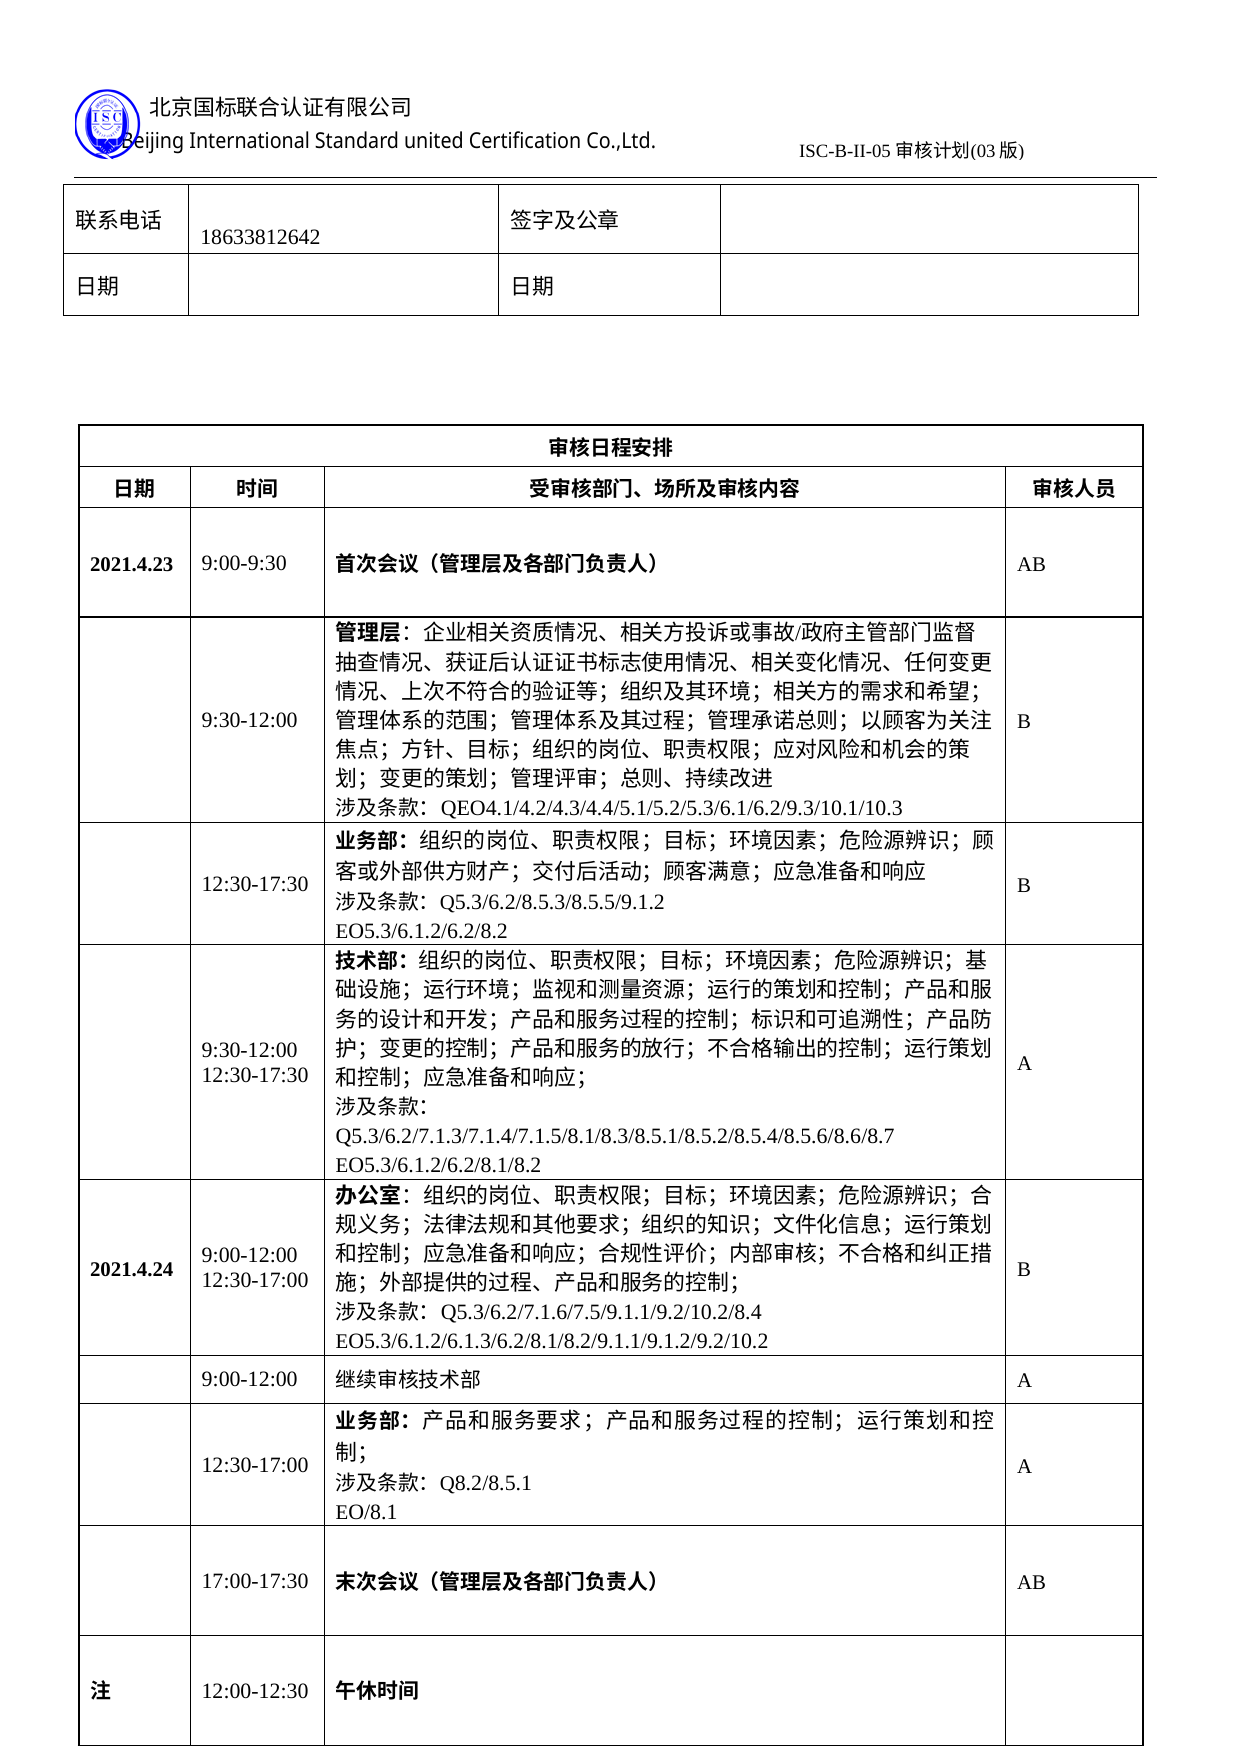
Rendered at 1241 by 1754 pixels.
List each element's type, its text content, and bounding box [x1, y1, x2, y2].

table_cell [80, 1526, 190, 1635]
table_cell 2021.4.24 [80, 1180, 190, 1355]
table_cell 12:00-12:30 [191, 1636, 324, 1744]
table_cell [80, 945, 190, 1179]
table_cell [1006, 1636, 1142, 1744]
table_cell A [1006, 1404, 1142, 1525]
table_cell B [1006, 1180, 1142, 1355]
table_cell 办公室：组织的岗位、职责权限；目标；环境因素；危险源辨识；合规义务；法律法规和其他要求；组织的知识；文件化信息；运行策划和控制；应急准备和响应；合规性评价；内部审核；不合格和纠正措施；外部提供的过程、产品和服务的控制； 涉及条款：Q5.3/6.2/7.1.6/7.5/9.1.1/9.2/10.2/8.4 EO5.3/6.1.2/6.1.3/6.2/8.1/8.2/9.1.1/9.1.2/9.2/10.2 [325, 1180, 1005, 1355]
table_cell 日期 [80, 467, 190, 507]
table_cell 日期 [64, 254, 188, 314]
table_cell [80, 1404, 190, 1525]
table_cell [189, 254, 498, 314]
table_cell 首次会议（管理层及各部门负责人） [325, 508, 1005, 616]
table_cell 注 [80, 1636, 190, 1744]
picture [75, 89, 143, 158]
table_header 审核日程安排 [80, 426, 1142, 466]
table_cell 业务部：产品和服务要求；产品和服务过程的控制；运行策划和控制； 涉及条款：Q8.2/8.5.1 EO/8.1 [325, 1404, 1005, 1525]
table_cell 9:00-9:30 [191, 508, 324, 616]
table_cell 9:30-12:00 [191, 618, 324, 822]
table_cell B [1006, 618, 1142, 822]
table_cell 12:30-17:00 [191, 1404, 324, 1525]
table_cell [721, 185, 1138, 253]
table_cell AB [1006, 1526, 1142, 1635]
table_cell A [1006, 945, 1142, 1179]
table_cell A [1006, 1356, 1142, 1402]
table_cell 受审核方 签字及公章 [499, 185, 720, 253]
table_cell [80, 618, 190, 822]
table_cell [721, 254, 1138, 314]
table_cell 12:30-17:30 [191, 823, 324, 944]
table_cell AB [1006, 508, 1142, 616]
table_cell 受审核部门、场所及审核内容 [325, 467, 1005, 507]
table_cell 审核人员 [1006, 467, 1142, 507]
table_cell 技术部：组织的岗位、职责权限；目标；环境因素；危险源辨识；基础设施；运行环境；监视和测量资源；运行的策划和控制；产品和服务的设计和开发；产品和服务过程的控制；标识和可追溯性；产品防护；变更的控制；产品和服务的放行；不合格输出的控制；运行策划和控制；应急准备和响应； 涉及条款：Q5.3/6.2/7.1.3/7.1.4/7.1.5/8.1/8.3/8.5.1/8.5.2/8.5.4/8.5.6/8.6/8.7 EO5.3/6.1.2/6.2/8.1/8.2 [325, 945, 1005, 1179]
table_cell 9:00-12:00 [191, 1356, 324, 1402]
table_cell [80, 823, 190, 944]
table_cell 末次会议（管理层及各部门负责人） [325, 1526, 1005, 1635]
table_cell 9:30-12:00 12:30-17:30 [191, 945, 324, 1179]
table_cell 业务部：组织的岗位、职责权限；目标；环境因素；危险源辨识；顾客或外部供方财产；交付后活动；顾客满意；应急准备和响应 涉及条款：Q5.3/6.2/8.5.3/8.5.5/9.1.2 EO5.3/6.1.2/6.2/8.2 [325, 823, 1005, 944]
table_cell [80, 1356, 190, 1402]
table_cell 9:00-12:00 12:30-17:00 [191, 1180, 324, 1355]
table_cell 时间 [191, 467, 324, 507]
table_cell 继续审核技术部 [325, 1356, 1005, 1402]
table_cell 管理层：企业相关资质情况、相关方投诉或事故/政府主管部门监督抽查情况、获证后认证证书标志使用情况、相关变化情况、任何变更情况、上次不符合的验证等；组织及其环境；相关方的需求和希望；管理体系的范围；管理体系及其过程；管理承诺总则；以顾客为关注焦点；方针、目标；组织的岗位、职责权限；应对风险和机会的策划；变更的策划；管理评审；总则、持续改进 涉及条款：QEO4.1/4.2/4.3/4.4/5.1/5.2/5.3/6.1/6.2/9.3/10.1/10.3 [325, 618, 1005, 822]
table_cell 2021.4.23 [80, 508, 190, 616]
table_cell 联系电话 [64, 185, 188, 253]
table_cell 17:00-17:30 [191, 1526, 324, 1635]
table_cell 18633812642 [189, 185, 498, 253]
table_cell B [1006, 823, 1142, 944]
table_cell 午休时间 [325, 1636, 1005, 1744]
table_cell 日期 [499, 254, 720, 314]
